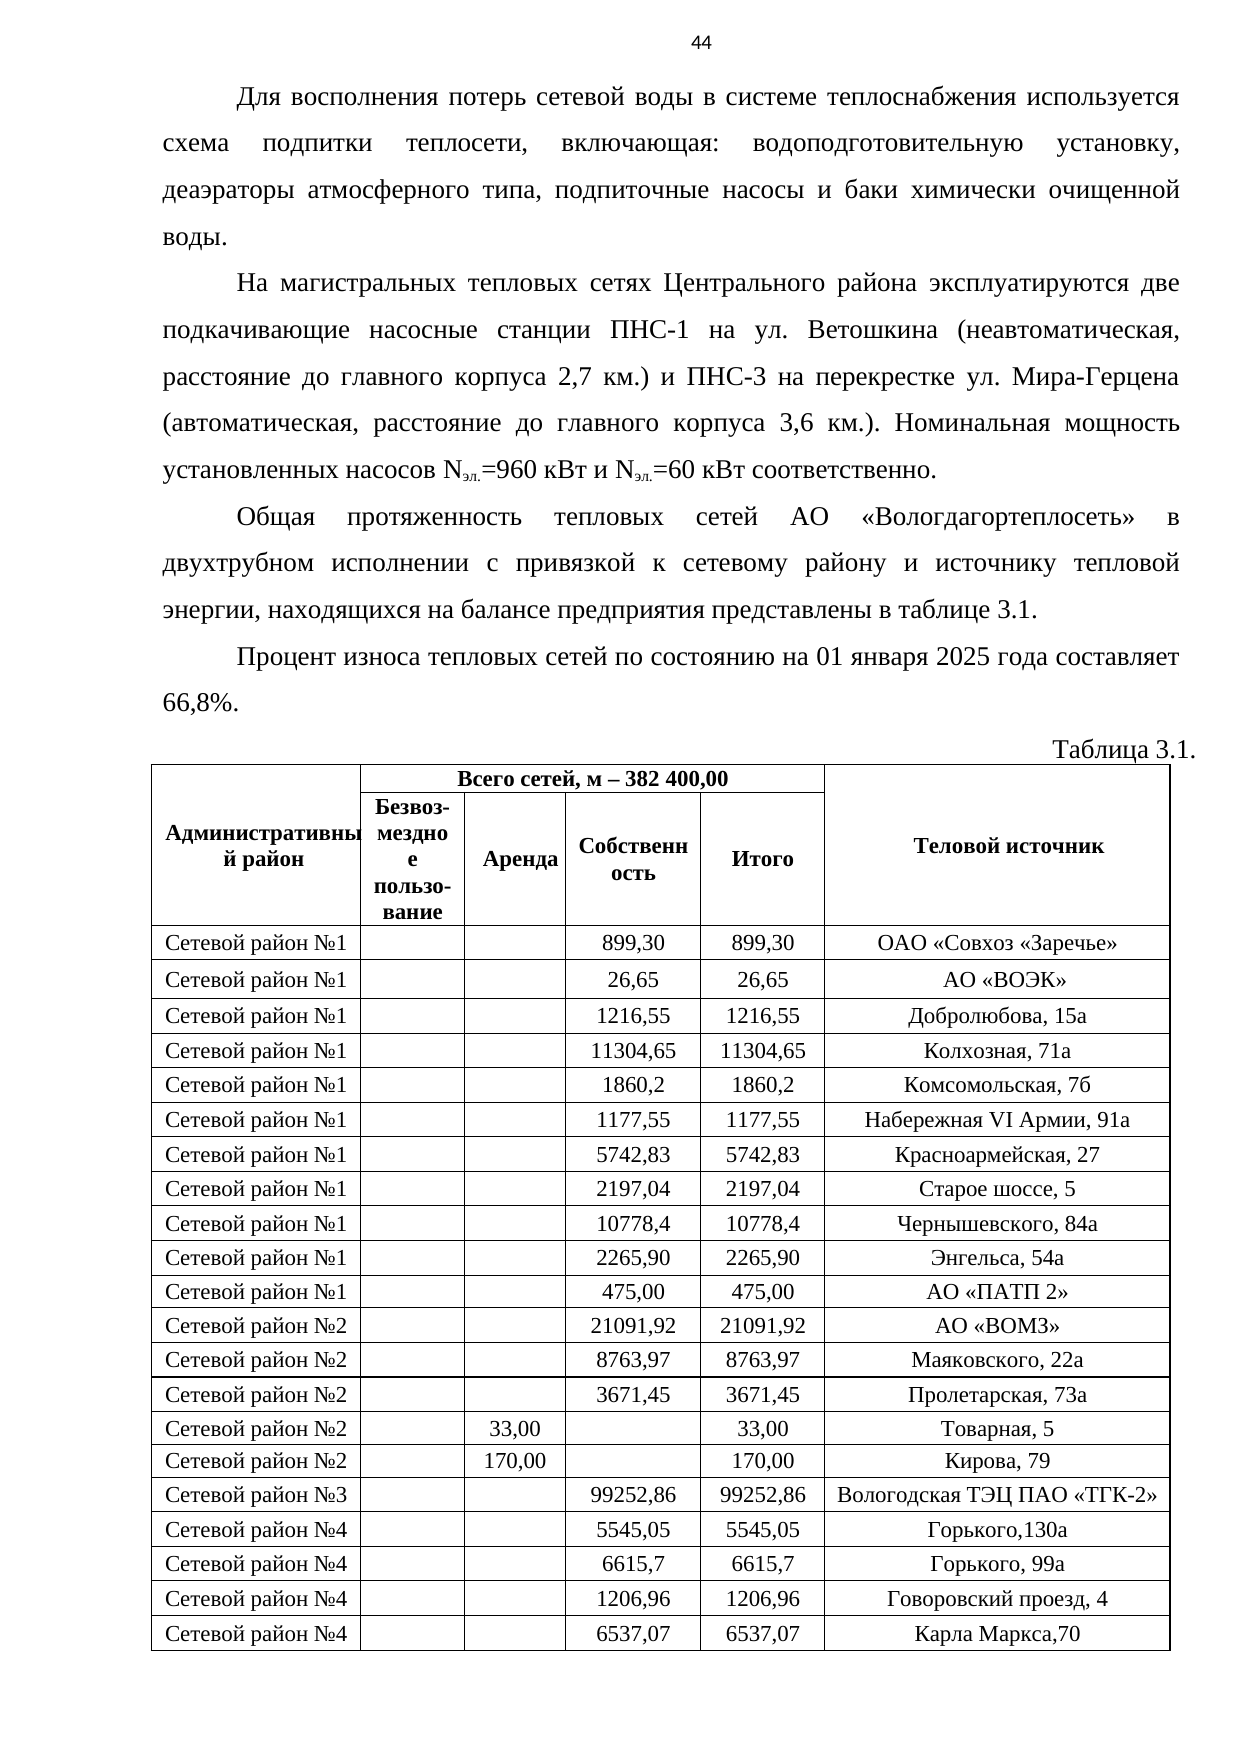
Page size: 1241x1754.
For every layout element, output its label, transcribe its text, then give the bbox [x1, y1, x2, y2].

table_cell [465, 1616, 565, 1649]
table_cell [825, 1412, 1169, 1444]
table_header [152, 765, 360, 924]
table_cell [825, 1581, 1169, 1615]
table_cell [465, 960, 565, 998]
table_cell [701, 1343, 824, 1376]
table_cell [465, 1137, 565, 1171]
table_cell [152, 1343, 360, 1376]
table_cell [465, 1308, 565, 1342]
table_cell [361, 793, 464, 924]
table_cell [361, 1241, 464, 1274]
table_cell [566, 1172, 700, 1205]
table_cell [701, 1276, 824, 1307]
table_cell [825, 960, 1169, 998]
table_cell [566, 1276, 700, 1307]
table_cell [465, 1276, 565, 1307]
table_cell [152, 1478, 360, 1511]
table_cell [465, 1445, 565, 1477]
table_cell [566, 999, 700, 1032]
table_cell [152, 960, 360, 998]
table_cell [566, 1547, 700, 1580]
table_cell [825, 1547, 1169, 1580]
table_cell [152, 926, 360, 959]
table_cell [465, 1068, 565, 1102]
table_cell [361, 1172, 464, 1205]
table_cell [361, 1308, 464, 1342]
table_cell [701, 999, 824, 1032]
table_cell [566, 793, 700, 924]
text Для восполнения потерь сетевой воды в системе теплоснабжения используется схема подпитки теплосети, включающая: водоподготовительную установку, деаэраторы атмосферного типа, подпиточные насосы и баки химически очищенной воды. [162, 80, 1181, 251]
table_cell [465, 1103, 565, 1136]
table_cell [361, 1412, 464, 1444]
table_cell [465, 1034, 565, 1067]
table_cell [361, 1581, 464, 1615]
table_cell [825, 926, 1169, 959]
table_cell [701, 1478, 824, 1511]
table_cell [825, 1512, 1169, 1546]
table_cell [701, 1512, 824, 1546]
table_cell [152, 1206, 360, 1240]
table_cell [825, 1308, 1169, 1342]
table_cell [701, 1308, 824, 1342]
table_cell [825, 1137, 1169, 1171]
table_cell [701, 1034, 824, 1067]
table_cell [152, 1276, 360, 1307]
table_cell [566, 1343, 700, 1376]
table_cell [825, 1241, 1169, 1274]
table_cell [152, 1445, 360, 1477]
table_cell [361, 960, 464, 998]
text Таблица 3.1. [162, 733, 1196, 764]
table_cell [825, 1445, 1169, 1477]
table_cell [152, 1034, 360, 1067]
text Общая протяженность тепловых сетей АО «Вологдагортеплосеть» в двухтрубном исполнении с привязкой к сетевому району и источнику тепловой энергии, находящихся на балансе предприятия представлены в таблице 3.1. [162, 500, 1181, 624]
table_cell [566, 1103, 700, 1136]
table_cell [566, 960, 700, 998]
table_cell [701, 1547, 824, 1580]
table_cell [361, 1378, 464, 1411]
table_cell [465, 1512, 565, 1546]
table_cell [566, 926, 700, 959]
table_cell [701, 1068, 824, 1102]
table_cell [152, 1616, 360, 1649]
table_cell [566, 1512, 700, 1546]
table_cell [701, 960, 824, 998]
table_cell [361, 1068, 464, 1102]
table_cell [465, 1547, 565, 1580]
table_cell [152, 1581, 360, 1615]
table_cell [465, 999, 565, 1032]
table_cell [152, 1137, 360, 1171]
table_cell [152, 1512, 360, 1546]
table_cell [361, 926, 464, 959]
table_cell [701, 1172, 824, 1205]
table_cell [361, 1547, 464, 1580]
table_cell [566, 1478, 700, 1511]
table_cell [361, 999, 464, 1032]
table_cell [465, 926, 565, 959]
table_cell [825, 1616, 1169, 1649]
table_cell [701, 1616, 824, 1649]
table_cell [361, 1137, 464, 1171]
text На магистральных тепловых сетях Центрального района эксплуатируются две подкачивающие насосные станции ПНС-1 на ул. Ветошкина (неавтоматическая, расстояние до главного корпуса 2,7 км.) и ПНС-3 на перекрестке ул. Мира-Герцена (автоматическая, расстояние до главного корпуса 3,6 км.). Номинальная мощность установленных насосов Nэл.=960 кВт и Nэл.=60 кВт соответственно. [162, 267, 1181, 484]
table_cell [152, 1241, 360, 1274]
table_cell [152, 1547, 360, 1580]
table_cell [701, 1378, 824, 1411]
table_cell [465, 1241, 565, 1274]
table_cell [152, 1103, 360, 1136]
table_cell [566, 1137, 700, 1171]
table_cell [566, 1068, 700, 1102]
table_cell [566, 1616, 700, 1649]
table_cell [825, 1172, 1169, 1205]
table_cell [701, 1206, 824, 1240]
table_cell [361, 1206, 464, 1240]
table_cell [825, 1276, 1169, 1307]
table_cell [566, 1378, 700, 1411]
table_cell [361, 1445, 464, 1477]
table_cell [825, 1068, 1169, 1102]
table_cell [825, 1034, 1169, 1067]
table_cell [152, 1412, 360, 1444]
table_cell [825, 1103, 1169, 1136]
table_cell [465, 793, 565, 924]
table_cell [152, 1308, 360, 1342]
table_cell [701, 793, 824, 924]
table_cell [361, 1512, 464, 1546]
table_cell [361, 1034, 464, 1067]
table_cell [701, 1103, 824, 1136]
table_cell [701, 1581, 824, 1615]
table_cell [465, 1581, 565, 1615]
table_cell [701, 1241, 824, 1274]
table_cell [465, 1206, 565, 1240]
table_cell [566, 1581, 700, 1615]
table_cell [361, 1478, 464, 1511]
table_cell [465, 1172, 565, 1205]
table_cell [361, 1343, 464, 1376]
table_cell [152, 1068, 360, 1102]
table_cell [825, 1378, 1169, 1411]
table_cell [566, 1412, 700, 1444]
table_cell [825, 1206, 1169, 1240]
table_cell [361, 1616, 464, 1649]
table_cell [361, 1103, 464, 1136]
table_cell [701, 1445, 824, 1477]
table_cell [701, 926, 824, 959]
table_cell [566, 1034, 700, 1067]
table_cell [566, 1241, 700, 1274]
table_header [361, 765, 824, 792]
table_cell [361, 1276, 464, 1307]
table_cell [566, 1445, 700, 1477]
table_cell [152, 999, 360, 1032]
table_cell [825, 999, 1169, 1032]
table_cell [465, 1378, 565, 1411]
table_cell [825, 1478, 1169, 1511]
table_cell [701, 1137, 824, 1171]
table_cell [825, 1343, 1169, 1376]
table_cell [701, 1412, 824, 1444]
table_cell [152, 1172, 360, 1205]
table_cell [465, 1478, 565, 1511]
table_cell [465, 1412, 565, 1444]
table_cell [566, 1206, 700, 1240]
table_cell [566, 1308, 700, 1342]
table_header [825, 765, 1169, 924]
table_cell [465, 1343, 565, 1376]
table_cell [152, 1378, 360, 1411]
text Процент износа тепловых сетей по состоянию на 01 января 2025 года составляет 66,8%. [162, 640, 1181, 718]
